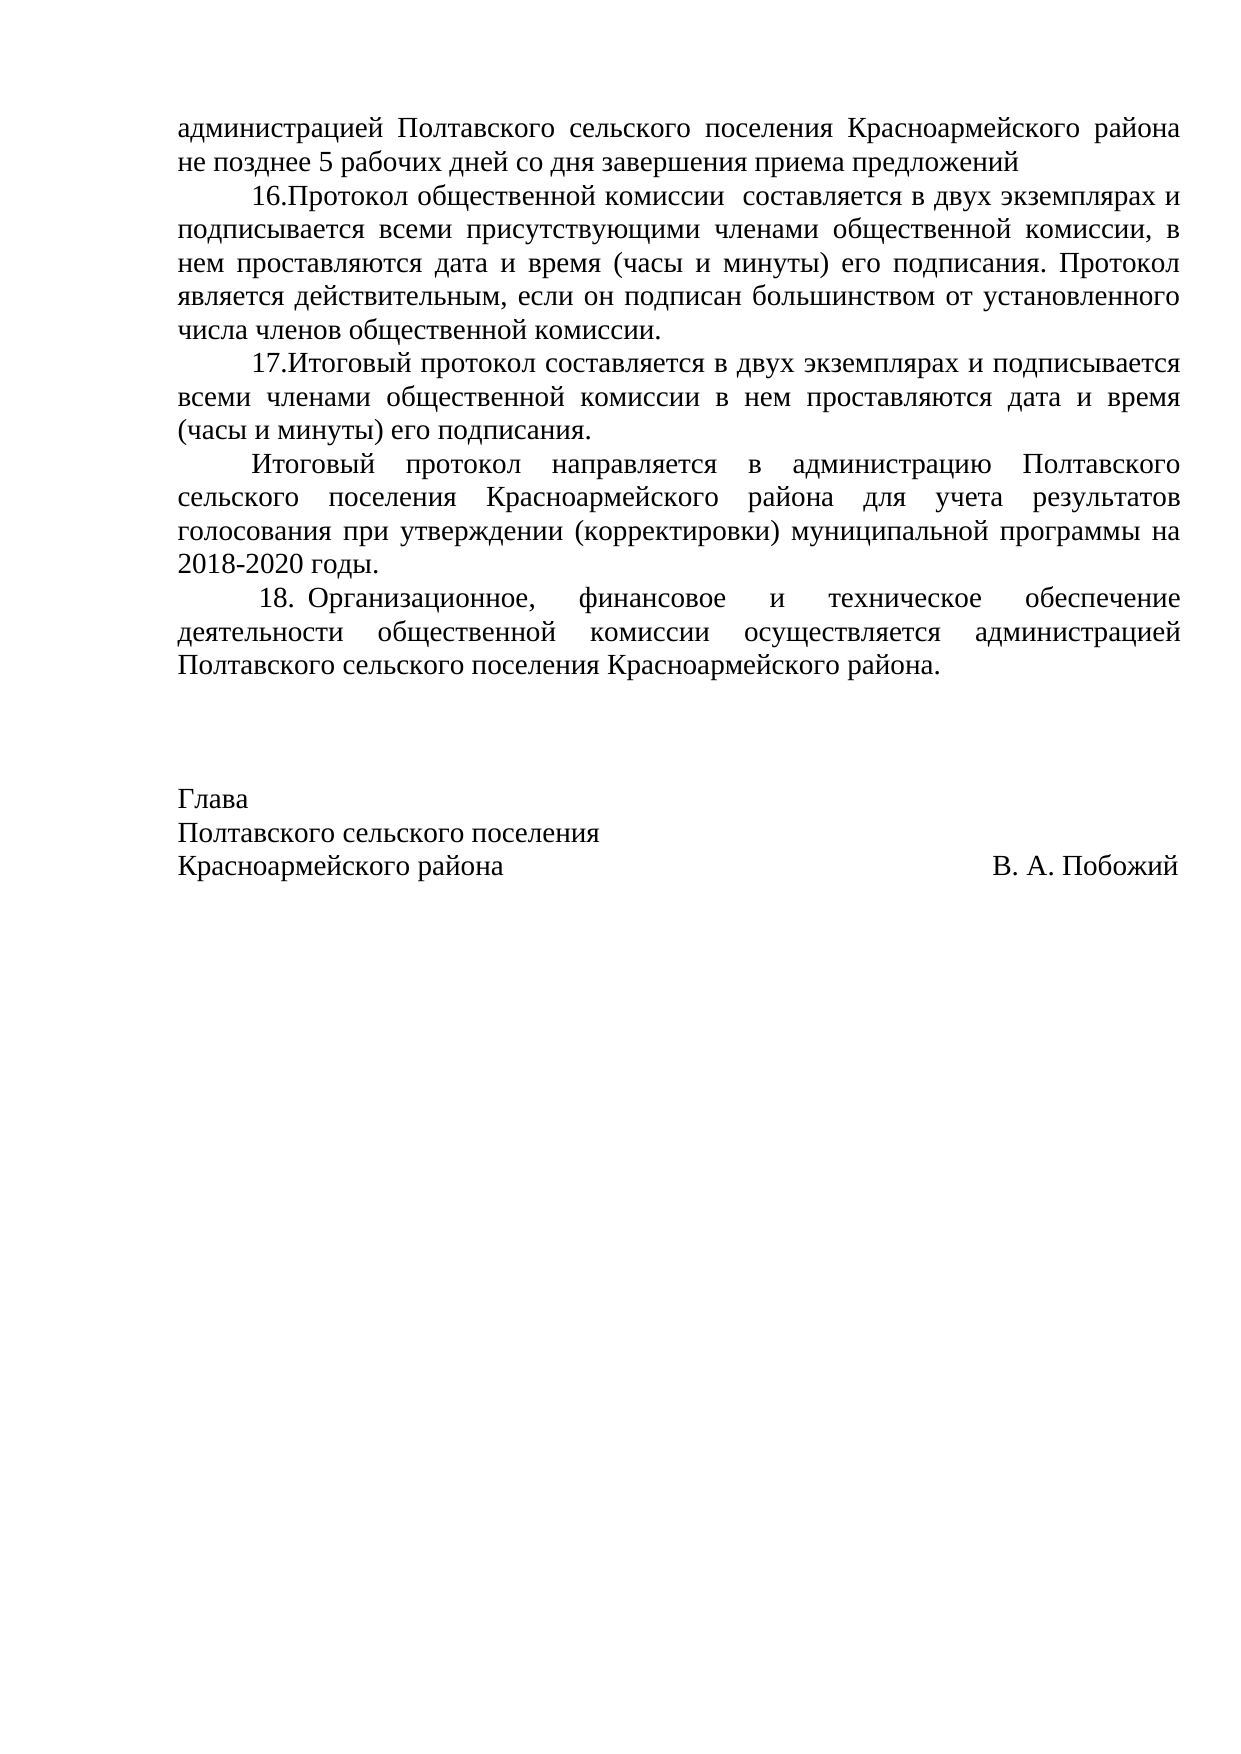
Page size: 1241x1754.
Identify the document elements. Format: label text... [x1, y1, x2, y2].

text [177, 111, 1181, 178]
text Красноармейского района В. А. Побожий [177, 848, 1181, 882]
text 17.Итоговый протокол составляется в двух экземплярах и подписывается всеми членами общественной комиссии в нем проставляются дата и время (часы и минуты) его подписания. [177, 345, 1181, 446]
text 16.Протокол общественной комиссии составляется в двух экземплярах и подписывается всеми присутствующими членами общественной комиссии, в нем проставляются дата и время (часы и минуты) его подписания. Протокол является действительным, если он подписан большинством от установленного числа членов общественной комиссии. [177, 178, 1181, 345]
text Глава [177, 781, 1181, 815]
text 18. Организационное, финансовое и техническое обеспечение деятельности общественной комиссии осуществляется администрацией Полтавского сельского поселения Красноармейского района. [177, 580, 1181, 681]
text Итоговый протокол направляется в администрацию Полтавского сельского поселения Красноармейского района для учета результатов голосования при утверждении (корректировки) муниципальной программы на 2018-2020 годы. [177, 446, 1181, 580]
text Полтавского сельского поселения [177, 815, 1181, 848]
